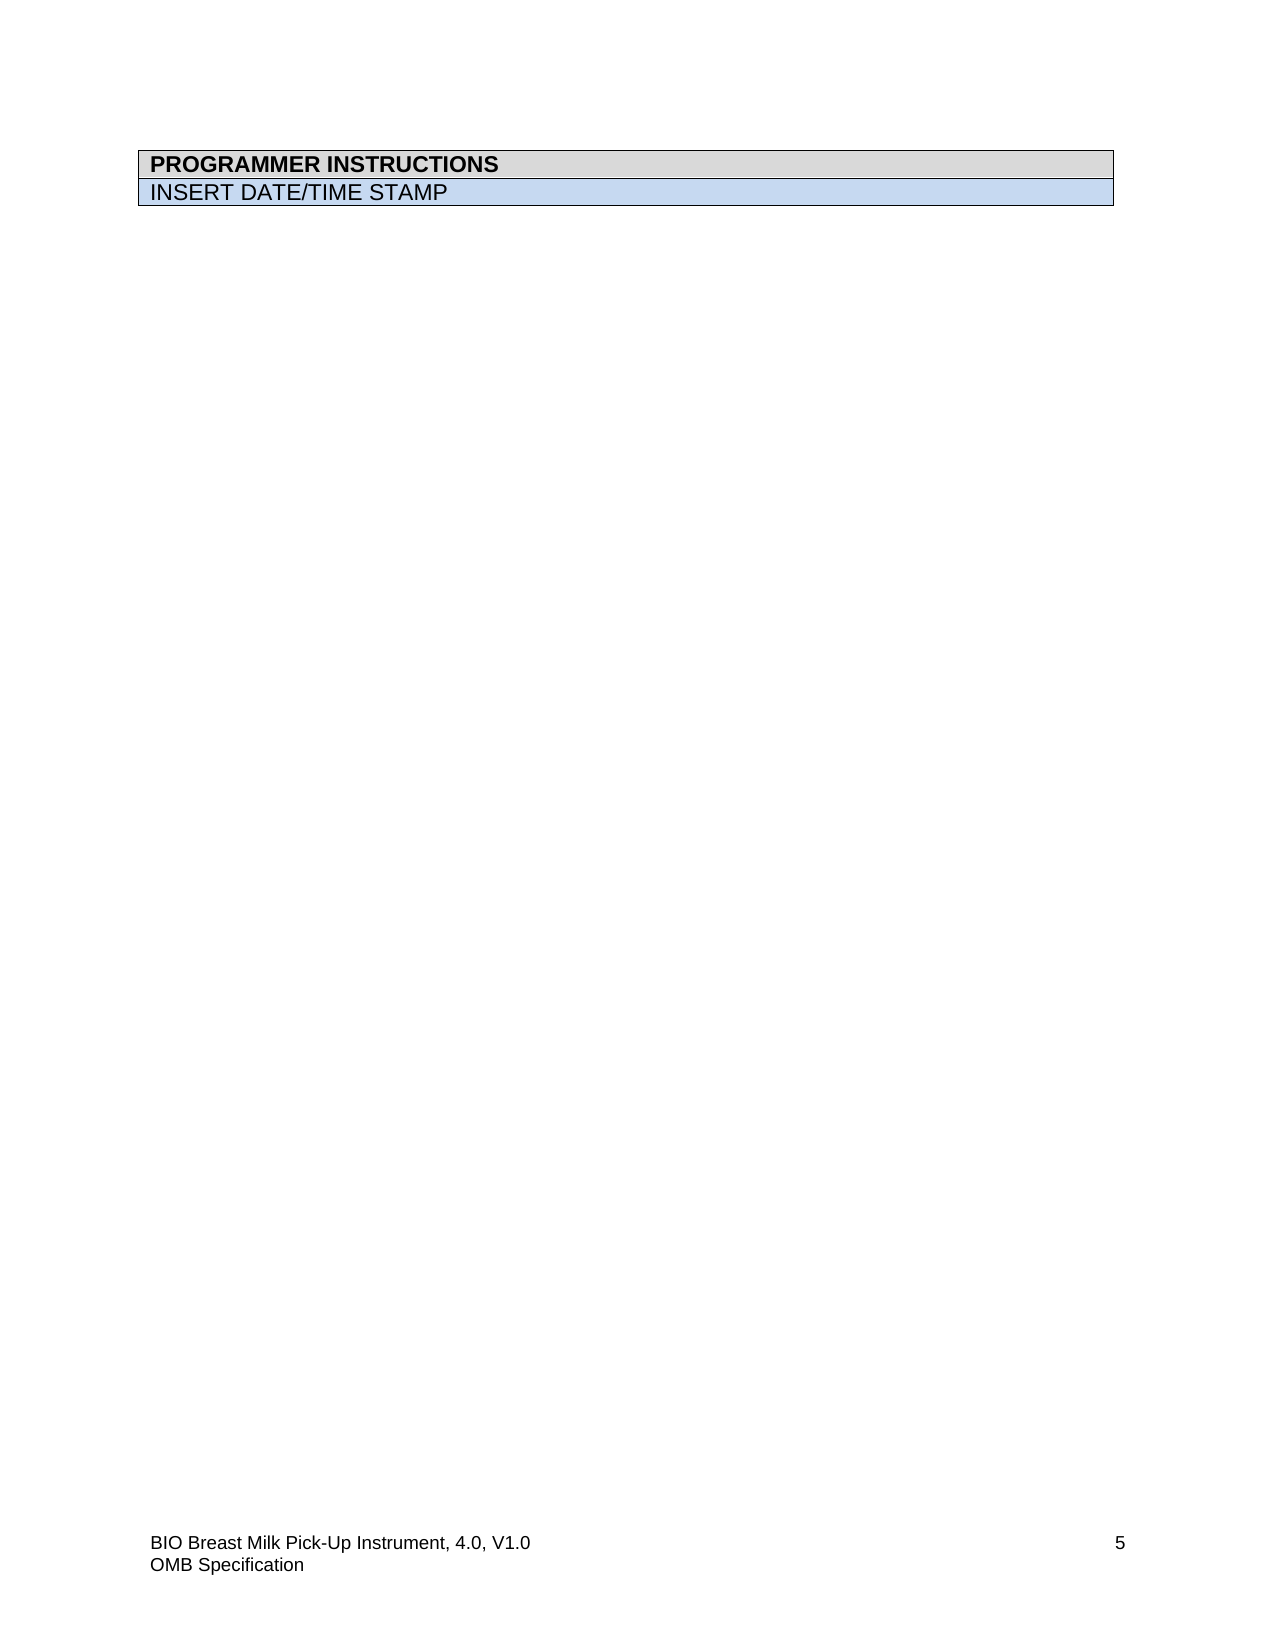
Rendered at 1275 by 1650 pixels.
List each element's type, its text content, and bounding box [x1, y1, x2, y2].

table_cell INSERT DATE/TIME STAMP [139, 179, 1113, 205]
table_header PROGRAMMER INSTRUCTIONS [139, 151, 1113, 177]
